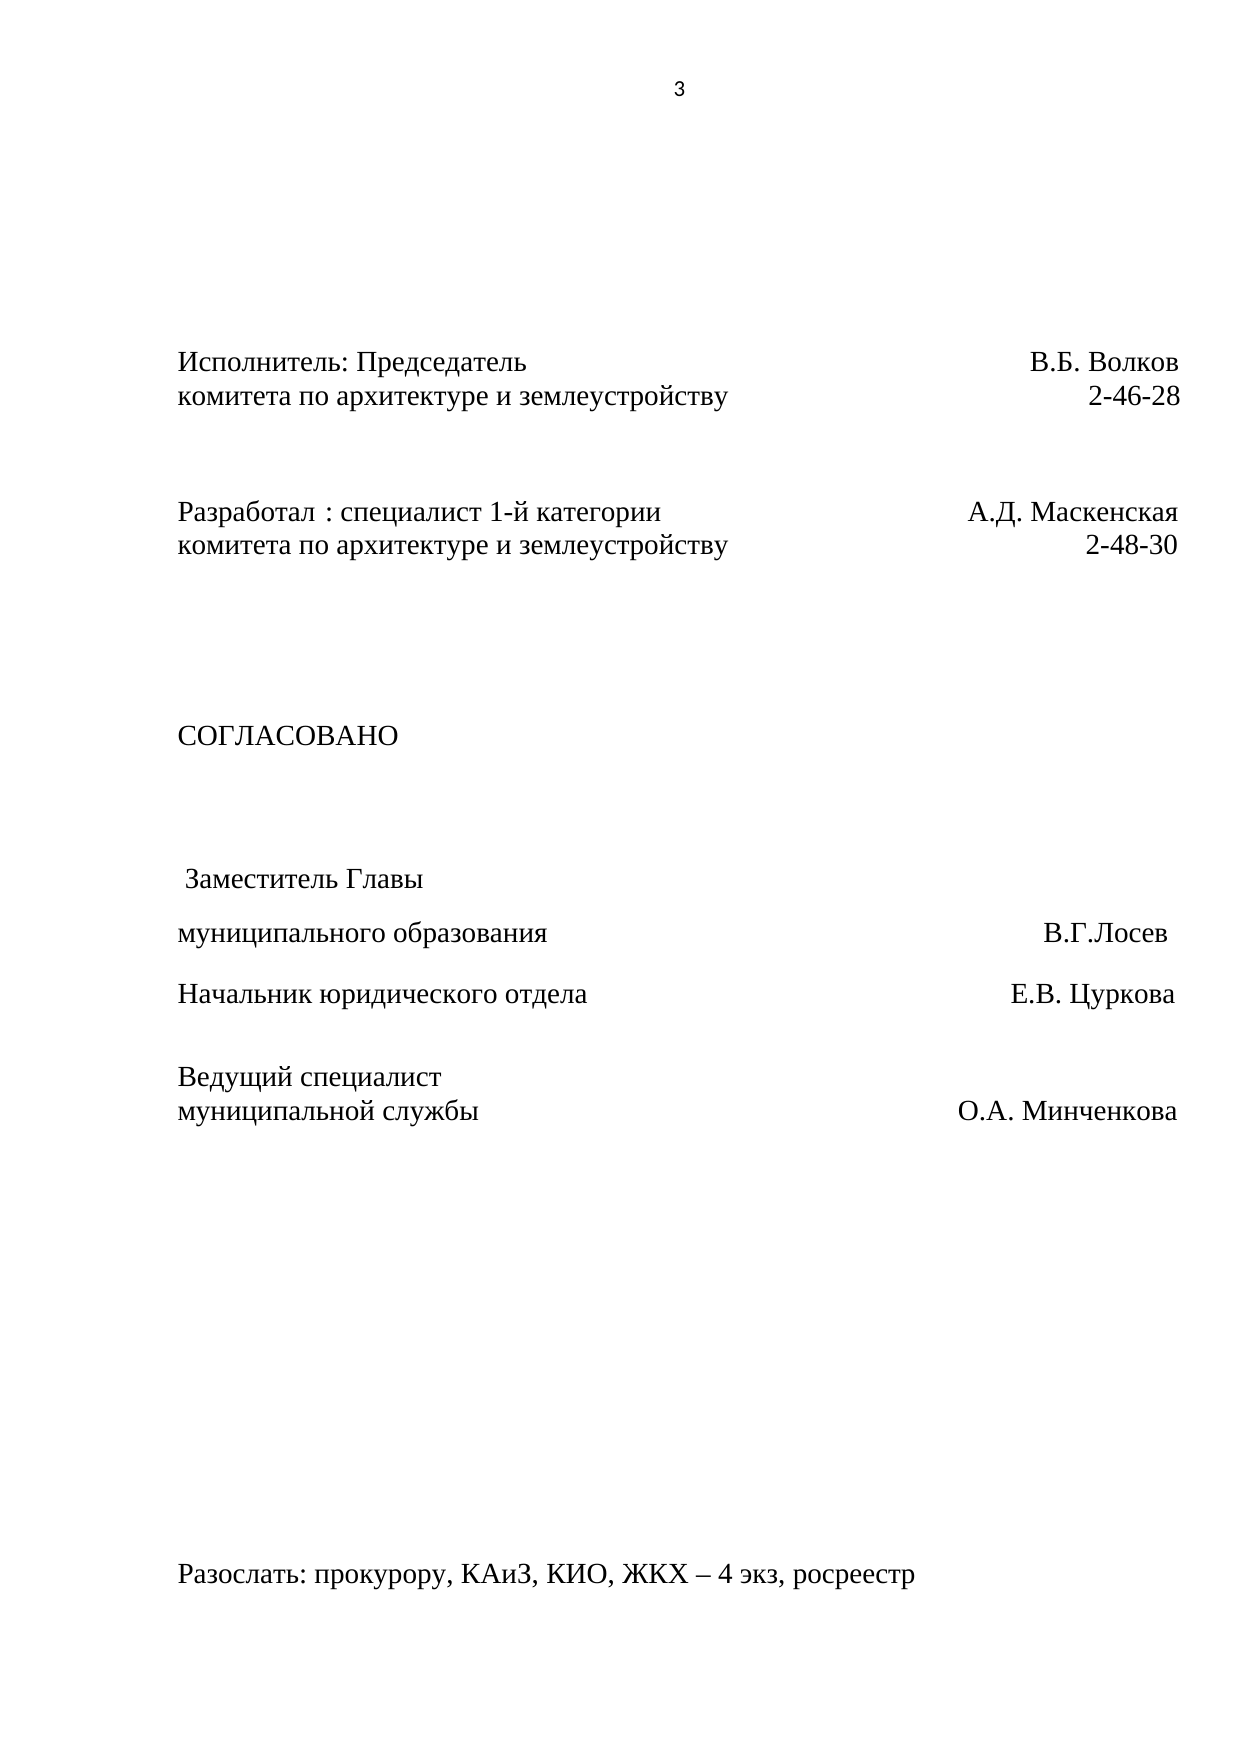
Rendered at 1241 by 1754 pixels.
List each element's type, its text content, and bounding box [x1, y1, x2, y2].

text муниципальной службы О.А. Минченкова [177, 1093, 1181, 1126]
text Ведущий специалист [177, 1059, 1181, 1093]
text Заместитель Главы [177, 861, 1181, 894]
text муниципального образования В.Г.Лосев [177, 915, 1181, 949]
text СОГЛАСОВАНО [177, 718, 1181, 752]
text Разослать: прокурору, КАиЗ, КИО, ЖКХ – 4 экз, росреестр [177, 1557, 1181, 1590]
text Начальник юридического отдела Е.В. Цуркова [177, 977, 1181, 1010]
text комитета по архитектуре и землеустройству 2-48-30 [177, 527, 1181, 561]
text Исполнитель: Председатель В.Б. Волков [177, 344, 1181, 378]
text Разработал : специалист 1-й категории А.Д. Маскенская [177, 494, 1181, 527]
text комитета по архитектуре и землеустройству 2-46-28 [177, 378, 1181, 411]
